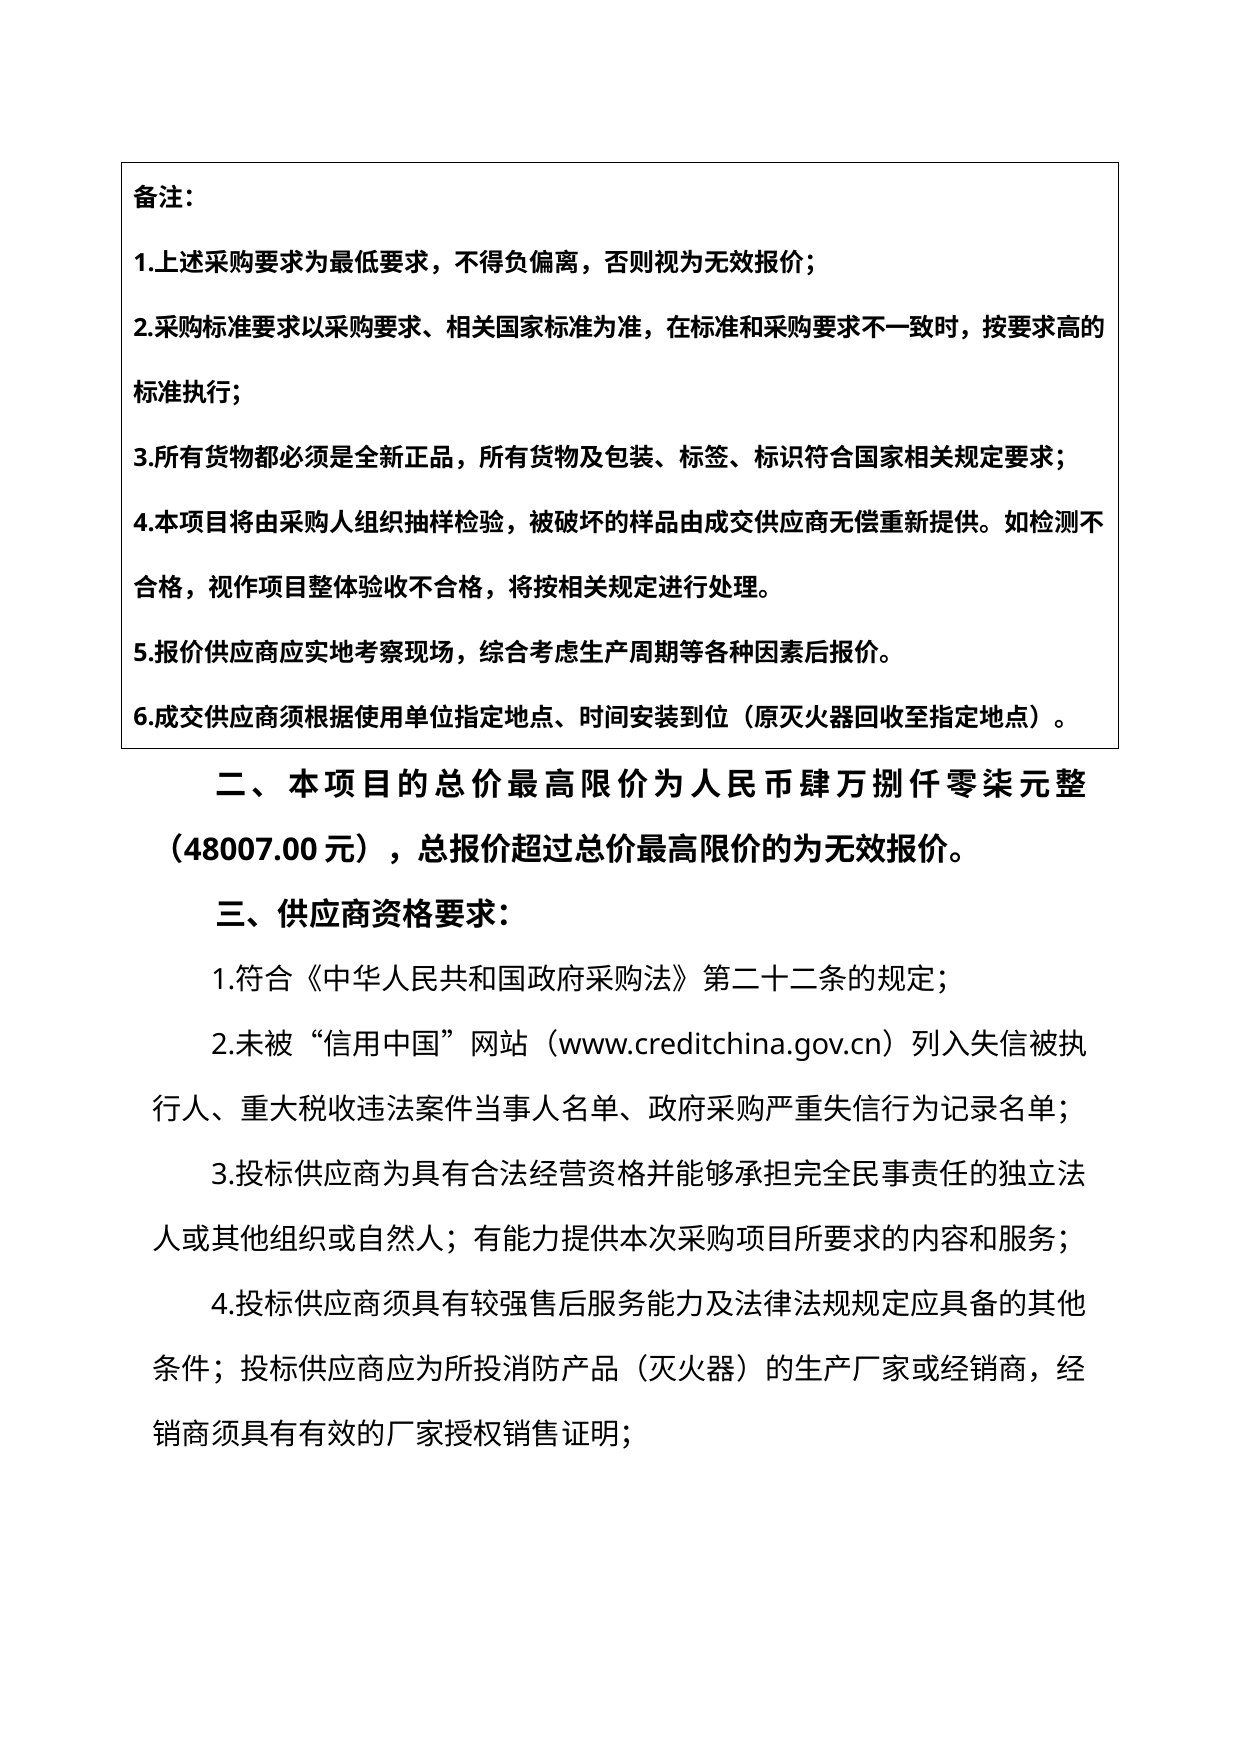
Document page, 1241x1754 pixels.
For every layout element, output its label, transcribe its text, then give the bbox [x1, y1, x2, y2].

text 3.投标供应商为具有合法经营资格并能够承担完全民事责任的独立法人或其他组织或自然人；有能力提供本次采购项目所要求的内容和服务； [152, 1139, 1088, 1269]
text 三、供应商资格要求： [152, 879, 1088, 944]
text 1.符合《中华人民共和国政府采购法》第二十二条的规定； [152, 944, 1088, 1009]
text 2.未被“信用中国”网站（www.creditchina.gov.cn）列入失信被执行人、重大税收违法案件当事人名单、政府采购严重失信行为记录名单； [152, 1009, 1088, 1139]
text 二、本项目的总价最高限价为人民币肆万捌仟零柒元整（48007.00元），总报价超过总价最高限价的为无效报价。 [152, 749, 1088, 879]
text 4.投标供应商须具有较强售后服务能力及法律法规规定应具备的其他条件；投标供应商应为所投消防产品（灭火器）的生产厂家或经销商，经销商须具有有效的厂家授权销售证明； [152, 1269, 1088, 1464]
